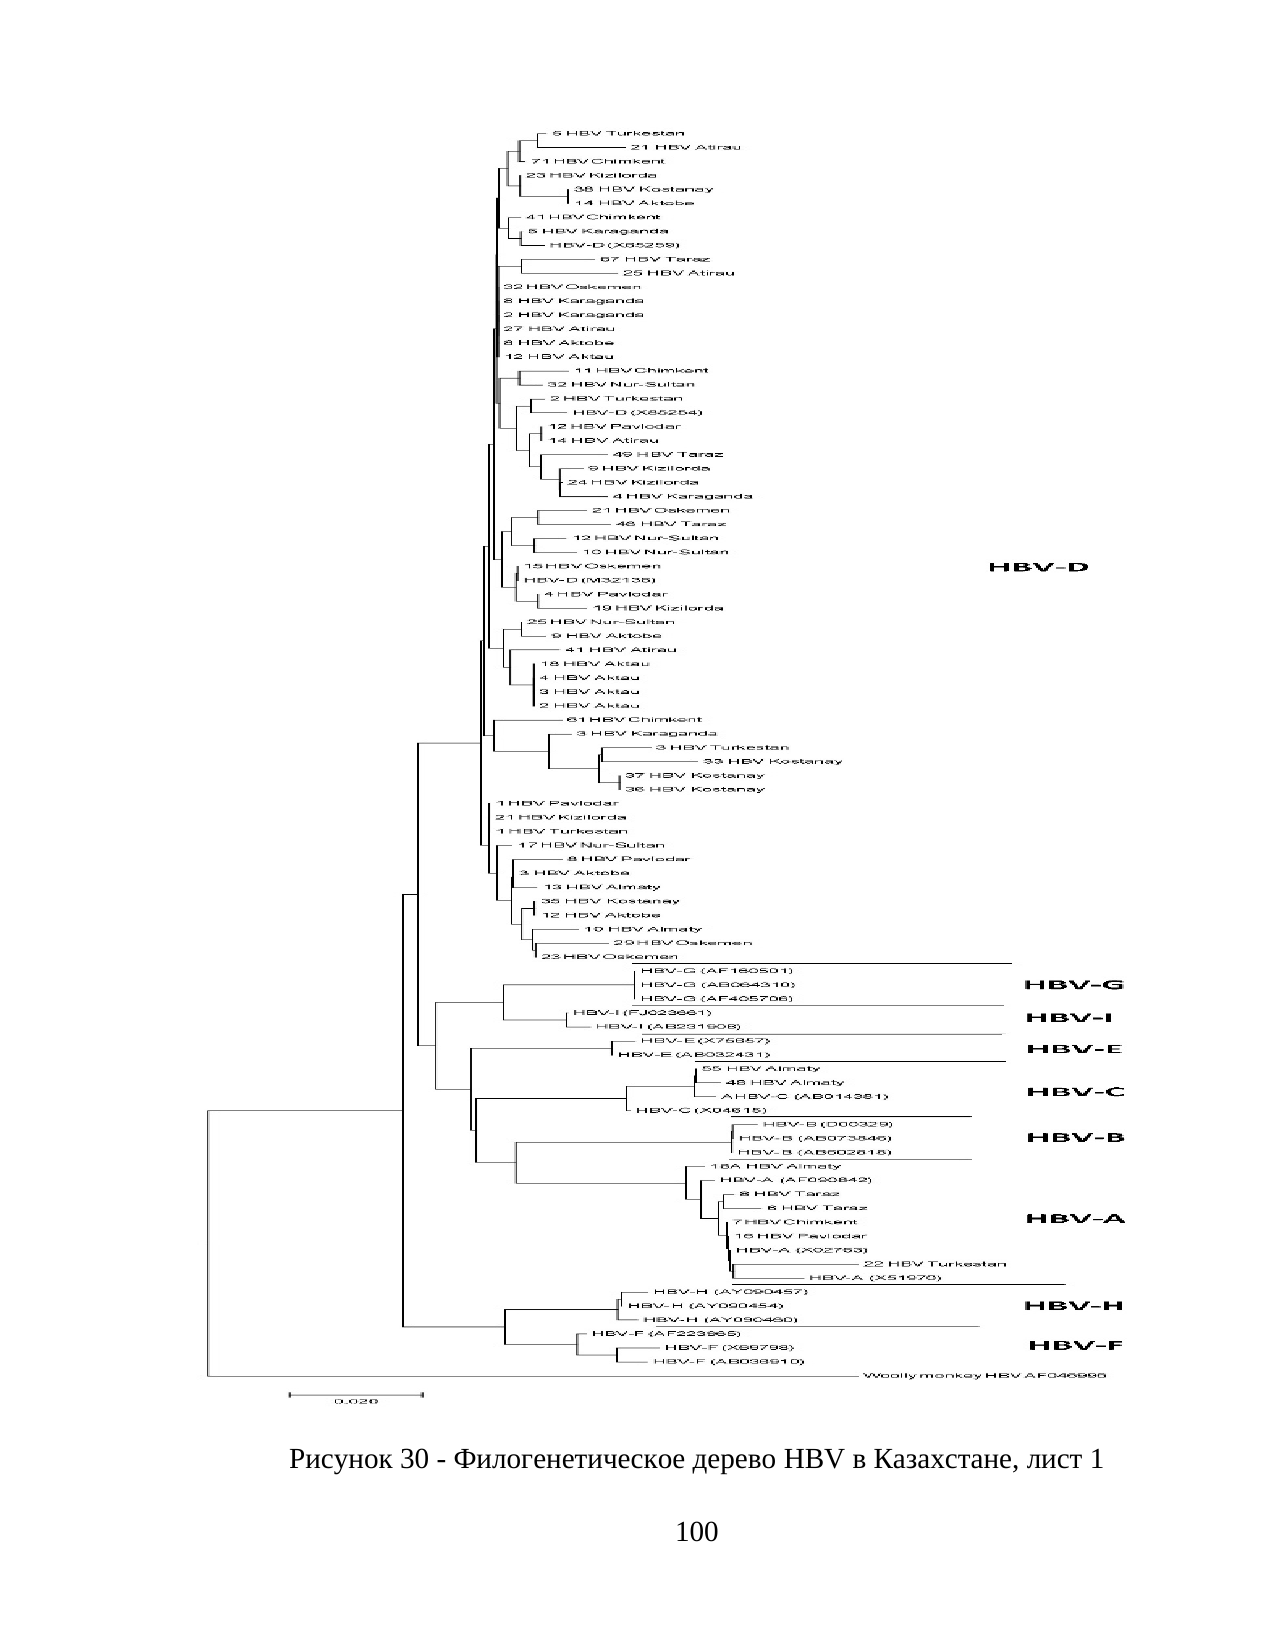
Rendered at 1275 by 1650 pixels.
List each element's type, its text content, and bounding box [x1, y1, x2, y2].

picture [196, 118, 1197, 1408]
text Рисунок 30 - Филогенетическое дерево HBV в Казахстане, лист 1 [177, 1441, 1216, 1474]
